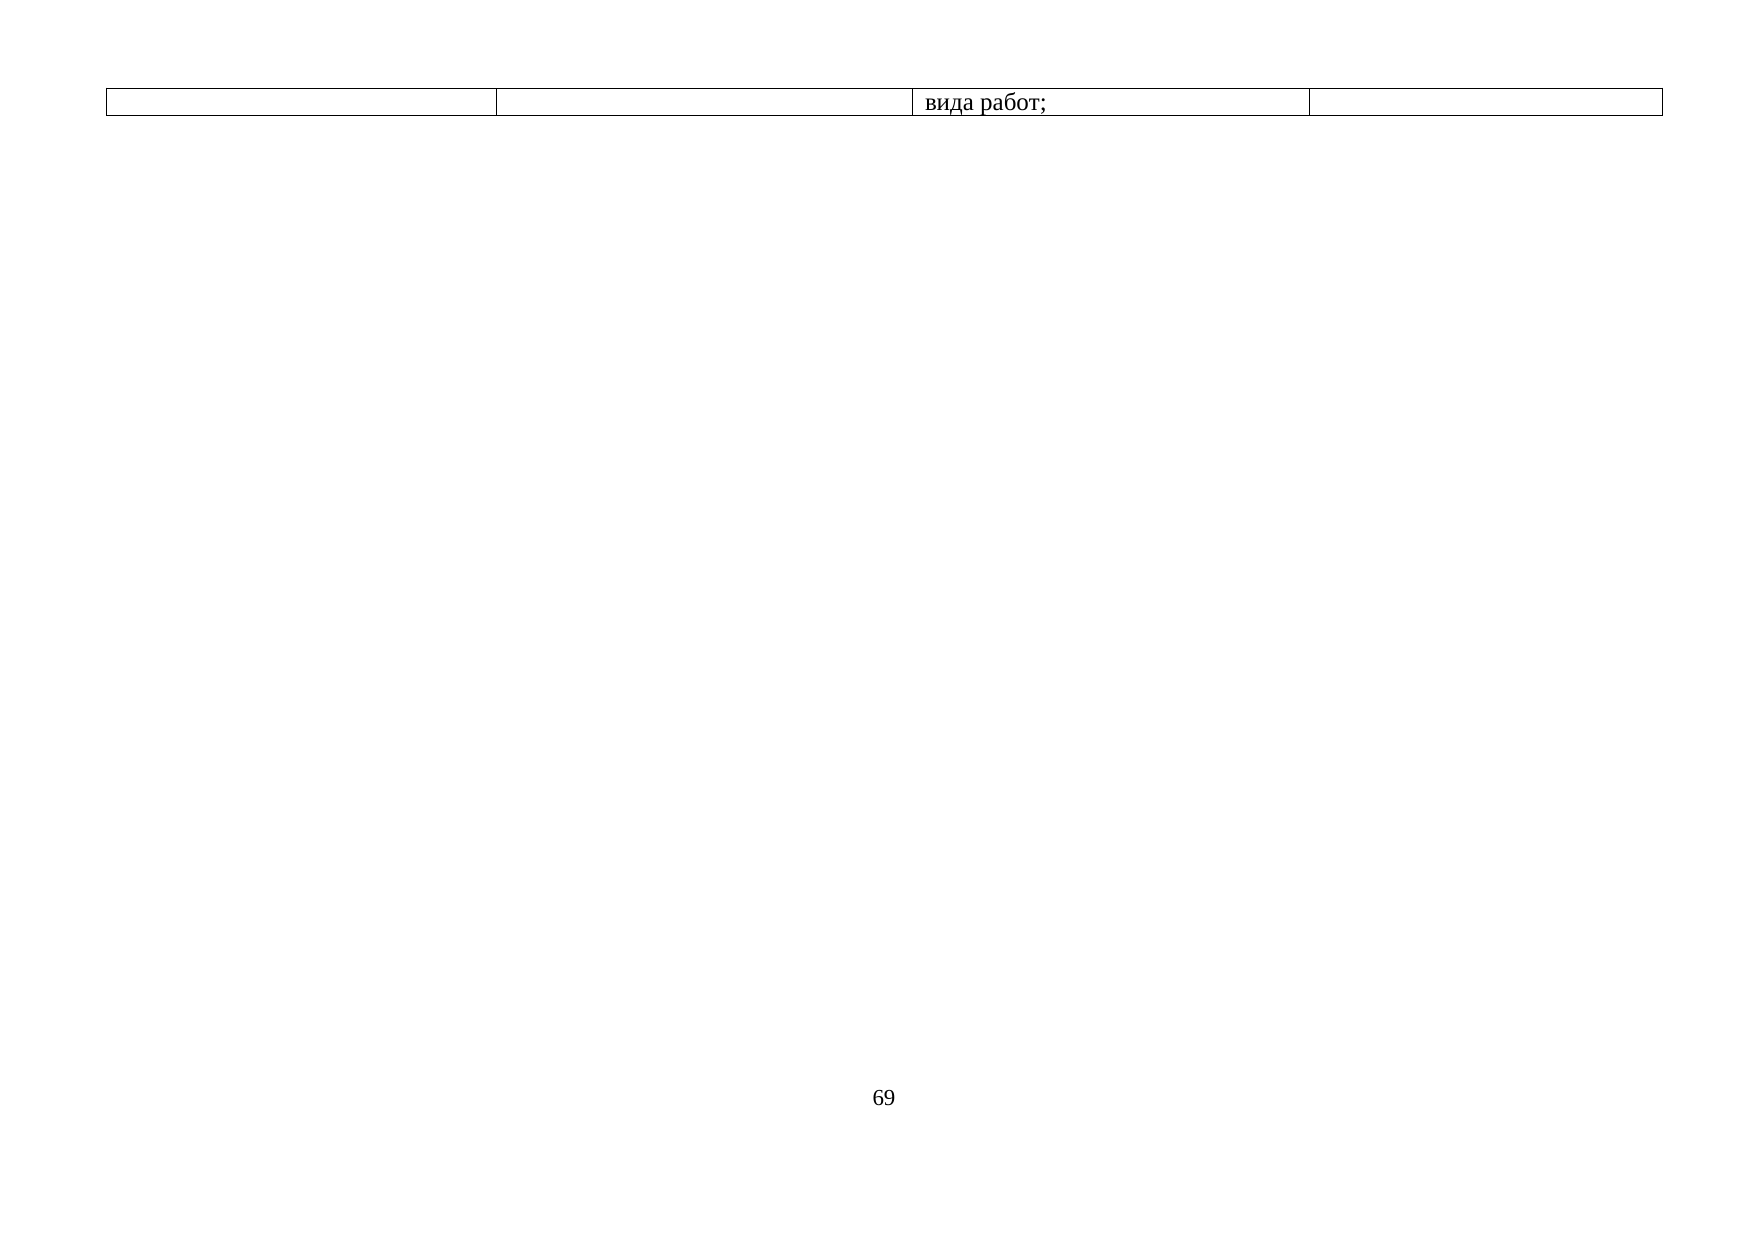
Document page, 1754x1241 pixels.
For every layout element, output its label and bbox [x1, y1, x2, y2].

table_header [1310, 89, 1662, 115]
table_header [497, 89, 912, 115]
table_header [107, 89, 496, 115]
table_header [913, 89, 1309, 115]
